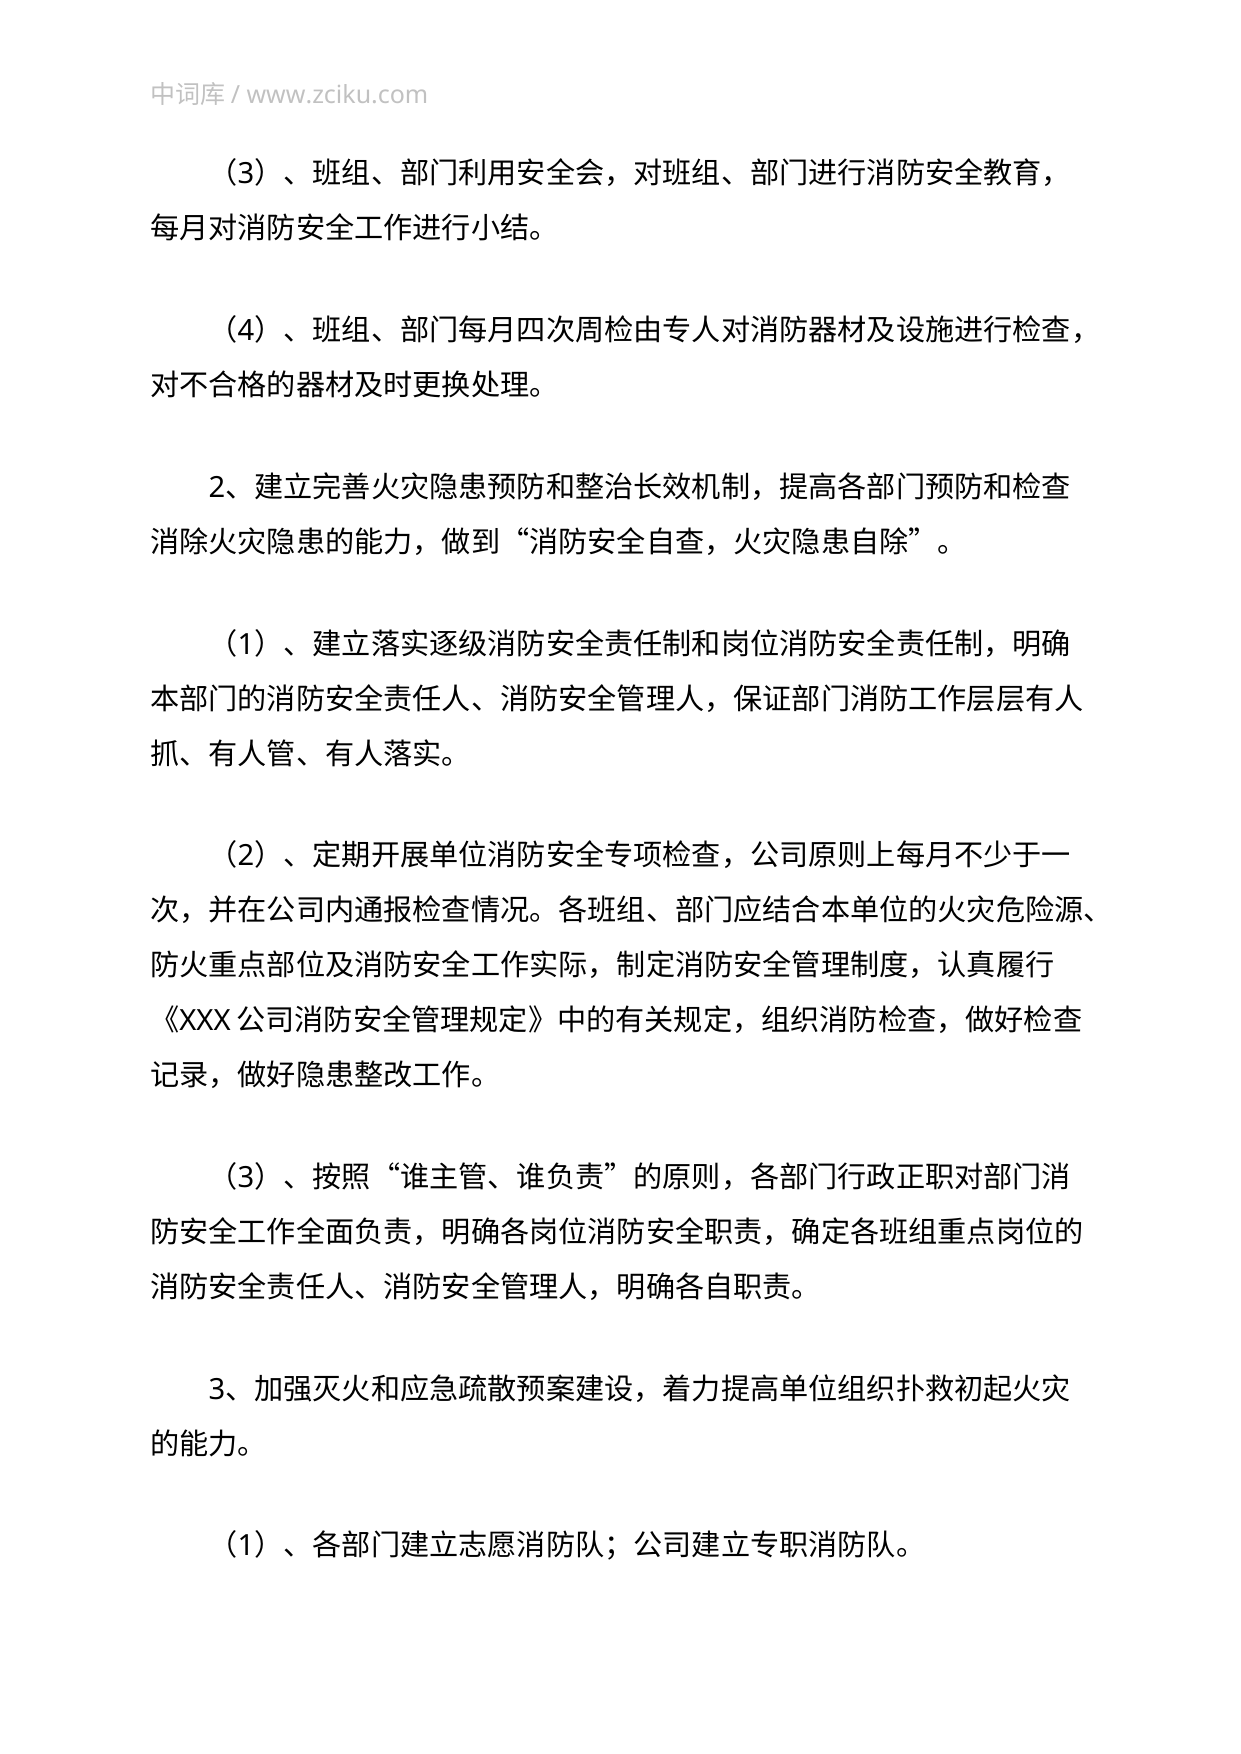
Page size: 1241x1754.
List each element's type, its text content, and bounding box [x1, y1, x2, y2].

text （3）、班组、部门利用安全会，对班组、部门进行消防安全教育，每月对消防安全工作进行小结。 [150, 150, 1090, 247]
text （1）、各部门建立志愿消防队；公司建立专职消防队。 [150, 1522, 1090, 1564]
text （1）、建立落实逐级消防安全责任制和岗位消防安全责任制，明确本部门的消防安全责任人、消防安全管理人，保证部门消防工作层层有人抓、有人管、有人落实。 [150, 620, 1090, 772]
text 3、加强灭火和应急疏散预案建设，着力提高单位组织扑救初起火灾的能力。 [150, 1365, 1090, 1462]
text （4）、班组、部门每月四次周检由专人对消防器材及设施进行检查，对不合格的器材及时更换处理。 [150, 307, 1090, 404]
text （2）、定期开展单位消防安全专项检查，公司原则上每月不少于一次，并在公司内通报检查情况。各班组、部门应结合本单位的火灾危险源、防火重点部位及消防安全工作实际，制定消防安全管理制度，认真履行《XXX公司消防安全管理规定》中的有关规定，组织消防检查，做好检查记录，做好隐患整改工作。 [150, 832, 1090, 1094]
text 2、建立完善火灾隐患预防和整治长效机制，提高各部门预防和检查消除火灾隐患的能力，做到“消防安全自查，火灾隐患自除”。 [150, 463, 1090, 561]
text （3）、按照“谁主管、谁负责”的原则，各部门行政正职对部门消防安全工作全面负责，明确各岗位消防安全职责，确定各班组重点岗位的消防安全责任人、消防安全管理人，明确各自职责。 [150, 1153, 1090, 1306]
